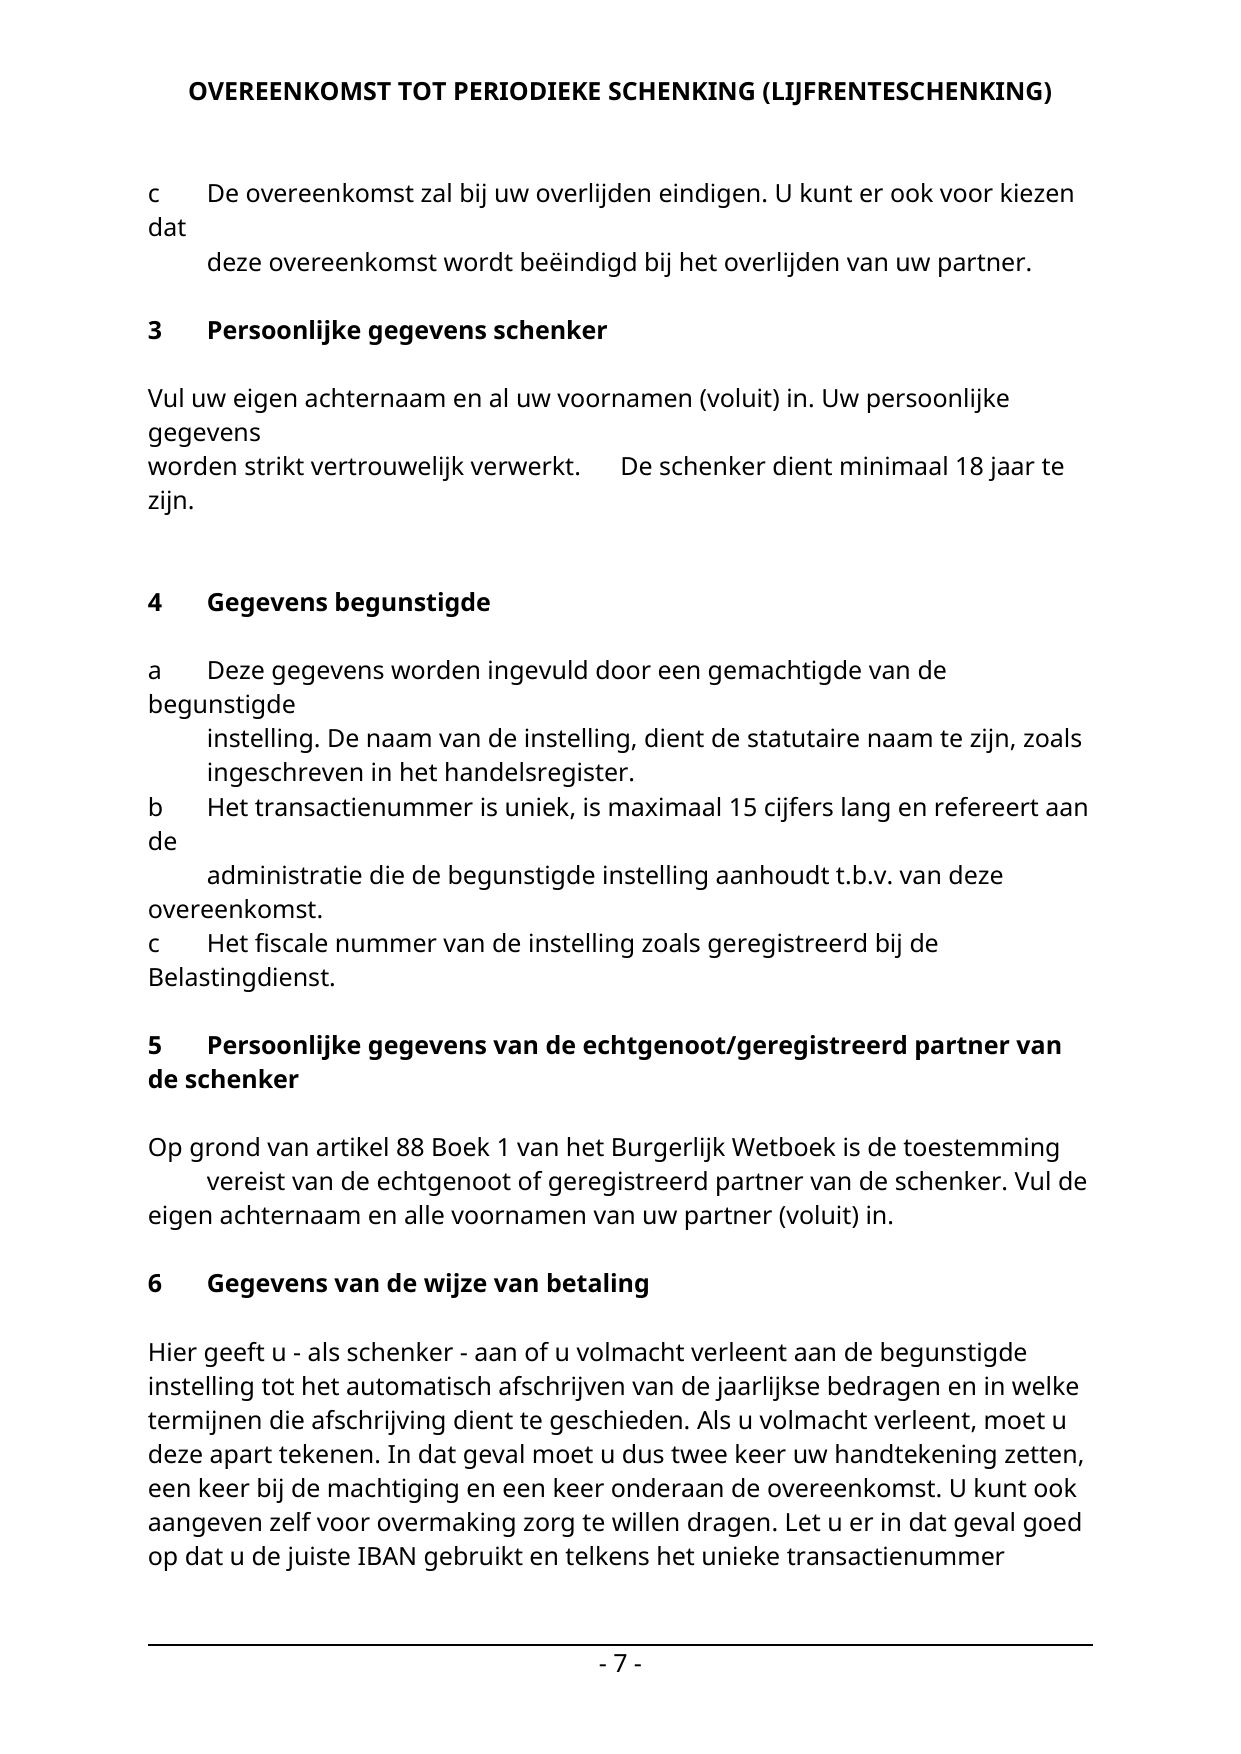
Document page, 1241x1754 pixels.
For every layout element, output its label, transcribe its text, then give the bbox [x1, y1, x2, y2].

text Vul uw eigen achternaam en al uw voornamen (voluit) in. Uw persoonlijke gegevens [148, 380, 1093, 448]
text c De overeenkomst zal bij uw overlijden eindigen. U kunt er ook voor kiezen dat [148, 176, 1093, 244]
text instelling. De naam van de instelling, dient de statutaire naam te zijn, zoals [148, 721, 1093, 755]
text administratie die de begunstigde instelling aanhoudt t.b.v. van deze overeenkomst. [148, 857, 1093, 925]
text 3 Persoonlijke gegevens schenker [148, 312, 1093, 346]
text c Het fiscale nummer van de instelling zoals geregistreerd bij de Belastingdienst. [148, 925, 1093, 993]
text worden strikt vertrouwelijk verwerkt. De schenker dient minimaal 18 jaar te zijn. [148, 448, 1093, 517]
text 4 Gegevens begunstigde [148, 585, 1093, 619]
text 6 Gegevens van de wijze van betaling [148, 1266, 1093, 1300]
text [148, 1334, 1093, 1573]
text Op grond van artikel 88 Boek 1 van het Burgerlijk Wetboek is de toestemming vereist van de echtgenoot of geregistreerd partner van de schenker. Vul de eigen achternaam en alle voornamen van uw partner (voluit) in. [148, 1130, 1093, 1232]
text deze overeenkomst wordt beëindigd bij het overlijden van uw partner. [148, 244, 1093, 278]
text 5 Persoonlijke gegevens van de echtgenoot/geregistreerd partner van de schenker [148, 1028, 1093, 1096]
text a Deze gegevens worden ingevuld door een gemachtigde van de begunstigde [148, 653, 1093, 721]
text ingeschreven in het handelsregister. [148, 755, 1093, 789]
text b Het transactienummer is uniek, is maximaal 15 cijfers lang en refereert aan de [148, 789, 1093, 857]
